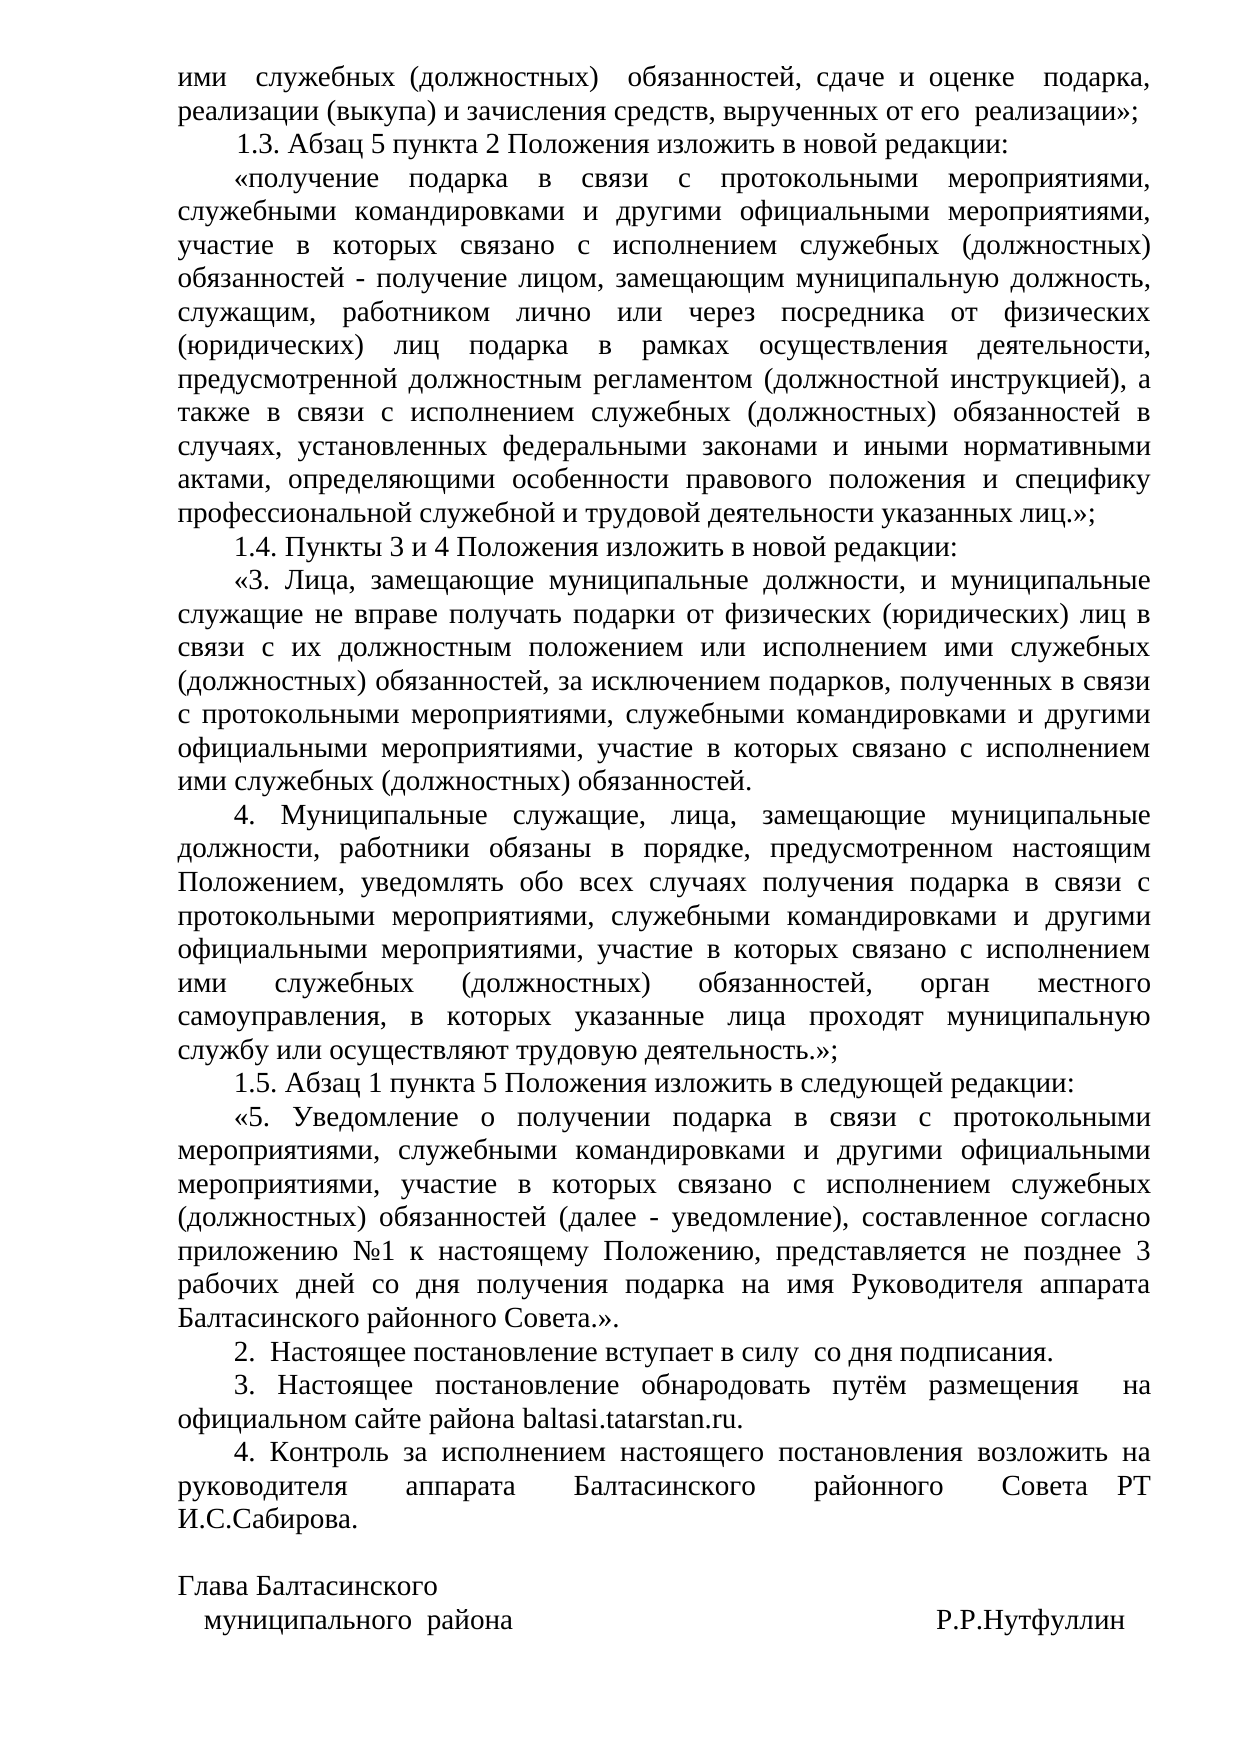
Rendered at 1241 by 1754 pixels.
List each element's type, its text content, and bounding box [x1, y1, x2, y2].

text 4. Контроль за исполнением настоящего постановления возложить на руководителя аппарата Балтасинского районного Совета РТ И.С.Сабирова. [177, 1434, 1152, 1535]
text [177, 59, 1152, 126]
text «5. Уведомление о получении подарка в связи с протокольными мероприятиями, служебными командировками и другими официальными мероприятиями, участие в которых связано с исполнением служебных (должностных) обязанностей (далее - уведомление), составленное согласно приложению №1 к настоящему Положению, представляется не позднее 3 рабочих дней со дня получения подарка на имя Руководителя аппарата Балтасинского районного Совета.». [177, 1099, 1152, 1334]
text 1.3. Абзац 5 пункта 2 Положения изложить в новой редакции: [177, 126, 1152, 160]
text 1.5. Абзац 1 пункта 5 Положения изложить в следующей редакции: [177, 1065, 1152, 1099]
text 2. Настоящее постановление вступает в силу со дня подписания. [177, 1334, 1152, 1367]
text муниципального района Р.Р.Нутфуллин [177, 1602, 1152, 1636]
text «3. Лица, замещающие муниципальные должности, и муниципальные служащие не вправе получать подарки от физических (юридических) лиц в связи с их должностным положением или исполнением ими служебных (должностных) обязанностей, за исключением подарков, полученных в связи с протокольными мероприятиями, служебными командировками и другими официальными мероприятиями, участие в которых связано с исполнением ими служебных (должностных) обязанностей. [177, 562, 1152, 797]
text Глава Балтасинского [177, 1568, 1152, 1602]
text 3. Настоящее постановление обнародовать путём размещения на официальном сайте района baltasi.tatarstan.ru. [177, 1367, 1152, 1434]
text «получение подарка в связи с протокольными мероприятиями, служебными командировками и другими официальными мероприятиями, участие в которых связано с исполнением служебных (должностных) обязанностей - получение лицом, замещающим муниципальную должность, служащим, работником лично или через посредника от физических (юридических) лиц подарка в рамках осуществления деятельности, предусмотренной должностным регламентом (должностной инструкцией), а также в связи с исполнением служебных (должностных) обязанностей в случаях, установленных федеральными законами и иными нормативными актами, определяющими особенности правового положения и специфику профессиональной служебной и трудовой деятельности указанных лиц.»; [177, 160, 1152, 529]
text 4. Муниципальные служащие, лица, замещающие муниципальные должности, работники обязаны в порядке, предусмотренном настоящим Положением, уведомлять обо всех случаях получения подарка в связи с протокольными мероприятиями, служебными командировками и другими официальными мероприятиями, участие в которых связано с исполнением ими служебных (должностных) обязанностей, орган местного самоуправления, в которых указанные лица проходят муниципальную службу или осуществляют трудовую деятельность.»; [177, 797, 1152, 1065]
text 1.4. Пункты 3 и 4 Положения изложить в новой редакции: [177, 529, 1152, 562]
